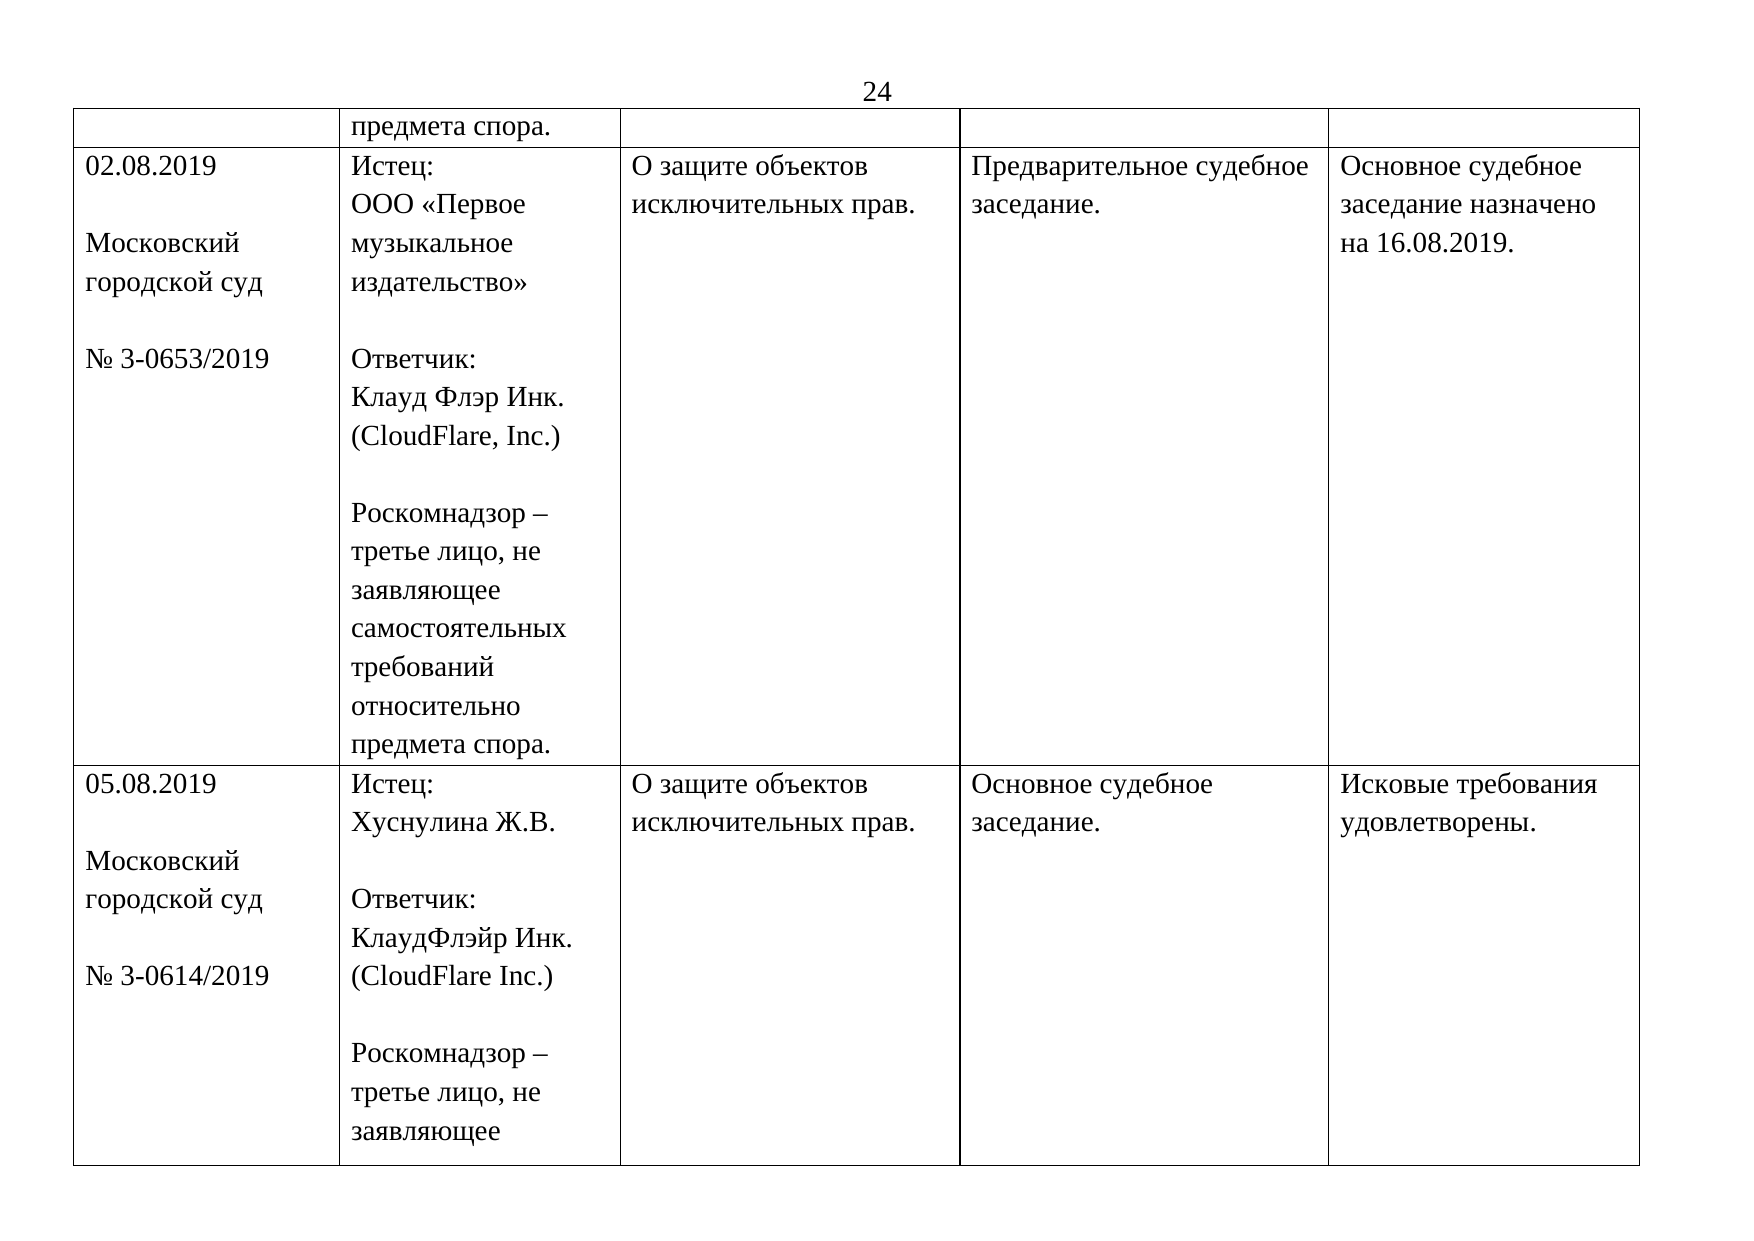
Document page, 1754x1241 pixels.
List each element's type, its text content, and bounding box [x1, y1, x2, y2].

table_cell 02.08.2019 Московский городской суд № 3-0653/2019 [74, 148, 339, 765]
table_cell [340, 109, 620, 147]
table_cell Предварительное судебное заседание. [961, 148, 1328, 765]
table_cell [1329, 109, 1639, 147]
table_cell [74, 766, 339, 1165]
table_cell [961, 766, 1328, 1165]
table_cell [340, 766, 620, 1165]
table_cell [74, 109, 339, 147]
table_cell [621, 766, 959, 1165]
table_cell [1329, 766, 1639, 1165]
table_cell Основное судебное заседание назначено на 16.08.2019. [1329, 148, 1639, 765]
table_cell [621, 109, 959, 147]
table_cell О защите объектов исключительных прав. [621, 148, 959, 765]
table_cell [961, 109, 1328, 147]
table_cell Истец: ООО «Первое музыкальное издательство» Ответчик: Клауд Флэр Инк. (CloudFlare, Inc.) Роскомнадзор – третье лицо, не заявляющее самостоятельных требований относительно предмета спора. [340, 148, 620, 765]
